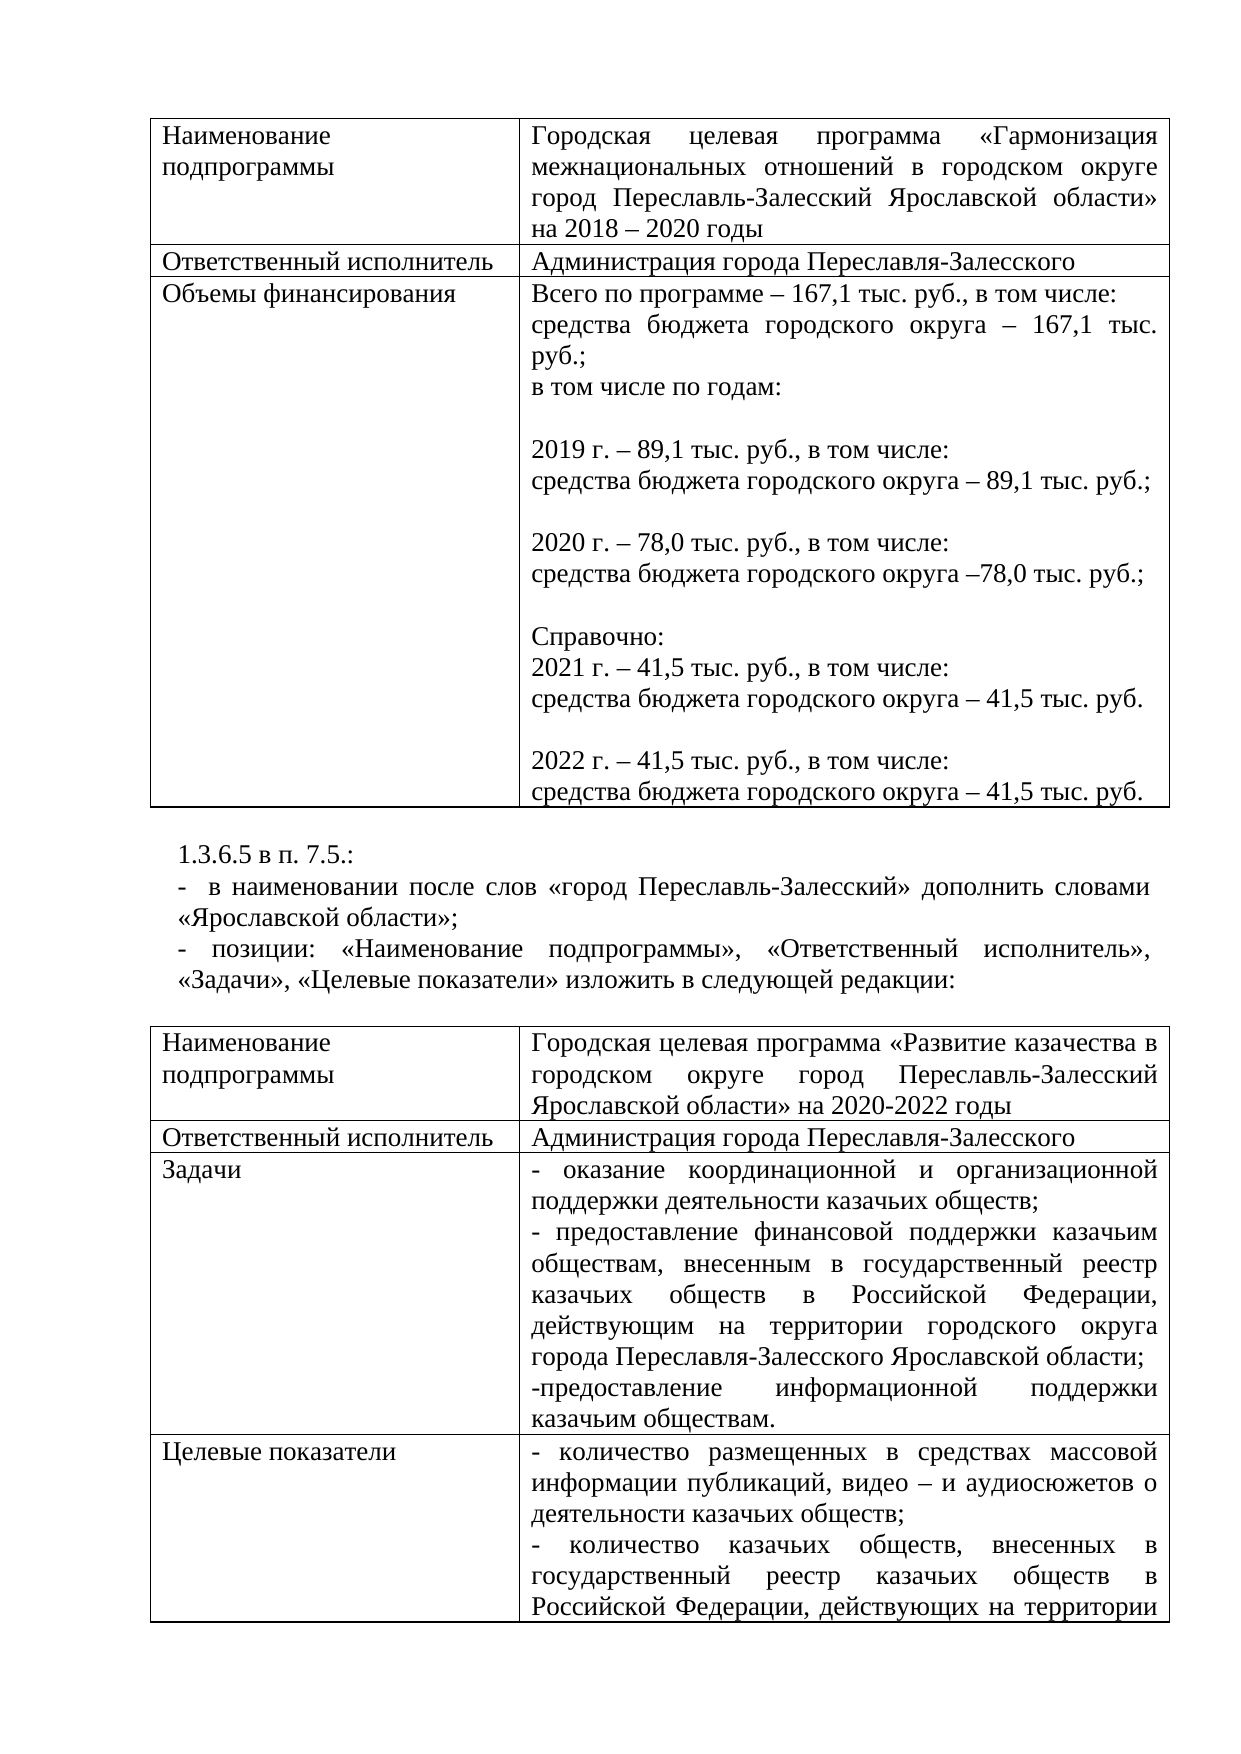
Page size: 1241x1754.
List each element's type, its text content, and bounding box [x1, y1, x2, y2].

table_cell - оказание координационной и организационной поддержки деятельности казачьих обществ; - предоставление финансовой поддержки казачьим обществам, внесенным в государственный реестр казачьих обществ в Российской Федерации, действующим на территории городского округа города Переславля-Залесского Ярославской области; -предоставление информационной поддержки казачьим обществам. [520, 1153, 1169, 1433]
table_header Наименование подпрограммы [151, 119, 519, 244]
text - позиции: «Наименование подпрограммы», «Ответственный исполнитель», «Задачи», «Целевые показатели» изложить в следующей редакции: [177, 932, 1152, 994]
text 1.3.6.5 в п. 7.5.: [177, 839, 1152, 870]
table_header Наименование подпрограммы [151, 1027, 519, 1120]
table_header Городская целевая программа «Гармонизация межнациональных отношений в городском округе город Переславль-Залесский Ярославской области» на 2018 – 2020 годы [520, 119, 1169, 244]
table_cell Ответственный исполнитель [151, 245, 519, 276]
table_cell Объемы финансирования [151, 277, 519, 806]
text - в наименовании после слов «город Переславль-Залесский» дополнить словами «Ярославской области»; [177, 870, 1152, 932]
table_cell Задачи [151, 1153, 519, 1433]
table_cell Администрация города Переславля-Залесского [520, 245, 1169, 276]
table_cell Администрация города Переславля-Залесского [520, 1121, 1169, 1152]
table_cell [520, 1435, 1169, 1621]
table_cell Целевые показатели [151, 1435, 519, 1621]
table_header Городская целевая программа «Развитие казачества в городском округе город Переславль-Залесский Ярославской области» на 2020-2022 годы [520, 1027, 1169, 1120]
table_cell Ответственный исполнитель [151, 1121, 519, 1152]
table_cell Всего по программе – 167,1 тыс. руб., в том числе: средства бюджета городского округа – 167,1 тыс. руб.; в том числе по годам: 2019 г. – 89,1 тыс. руб., в том числе: средства бюджета городского округа – 89,1 тыс. руб.; 2020 г. – 78,0 тыс. руб., в том числе: средства бюджета городского округа –78,0 тыс. руб.; Справочно: 2021 г. – 41,5 тыс. руб., в том числе: средства бюджета городского округа – 41,5 тыс. руб. 2022 г. – 41,5 тыс. руб., в том числе: средства бюджета городского округа – 41,5 тыс. руб. [520, 277, 1169, 806]
